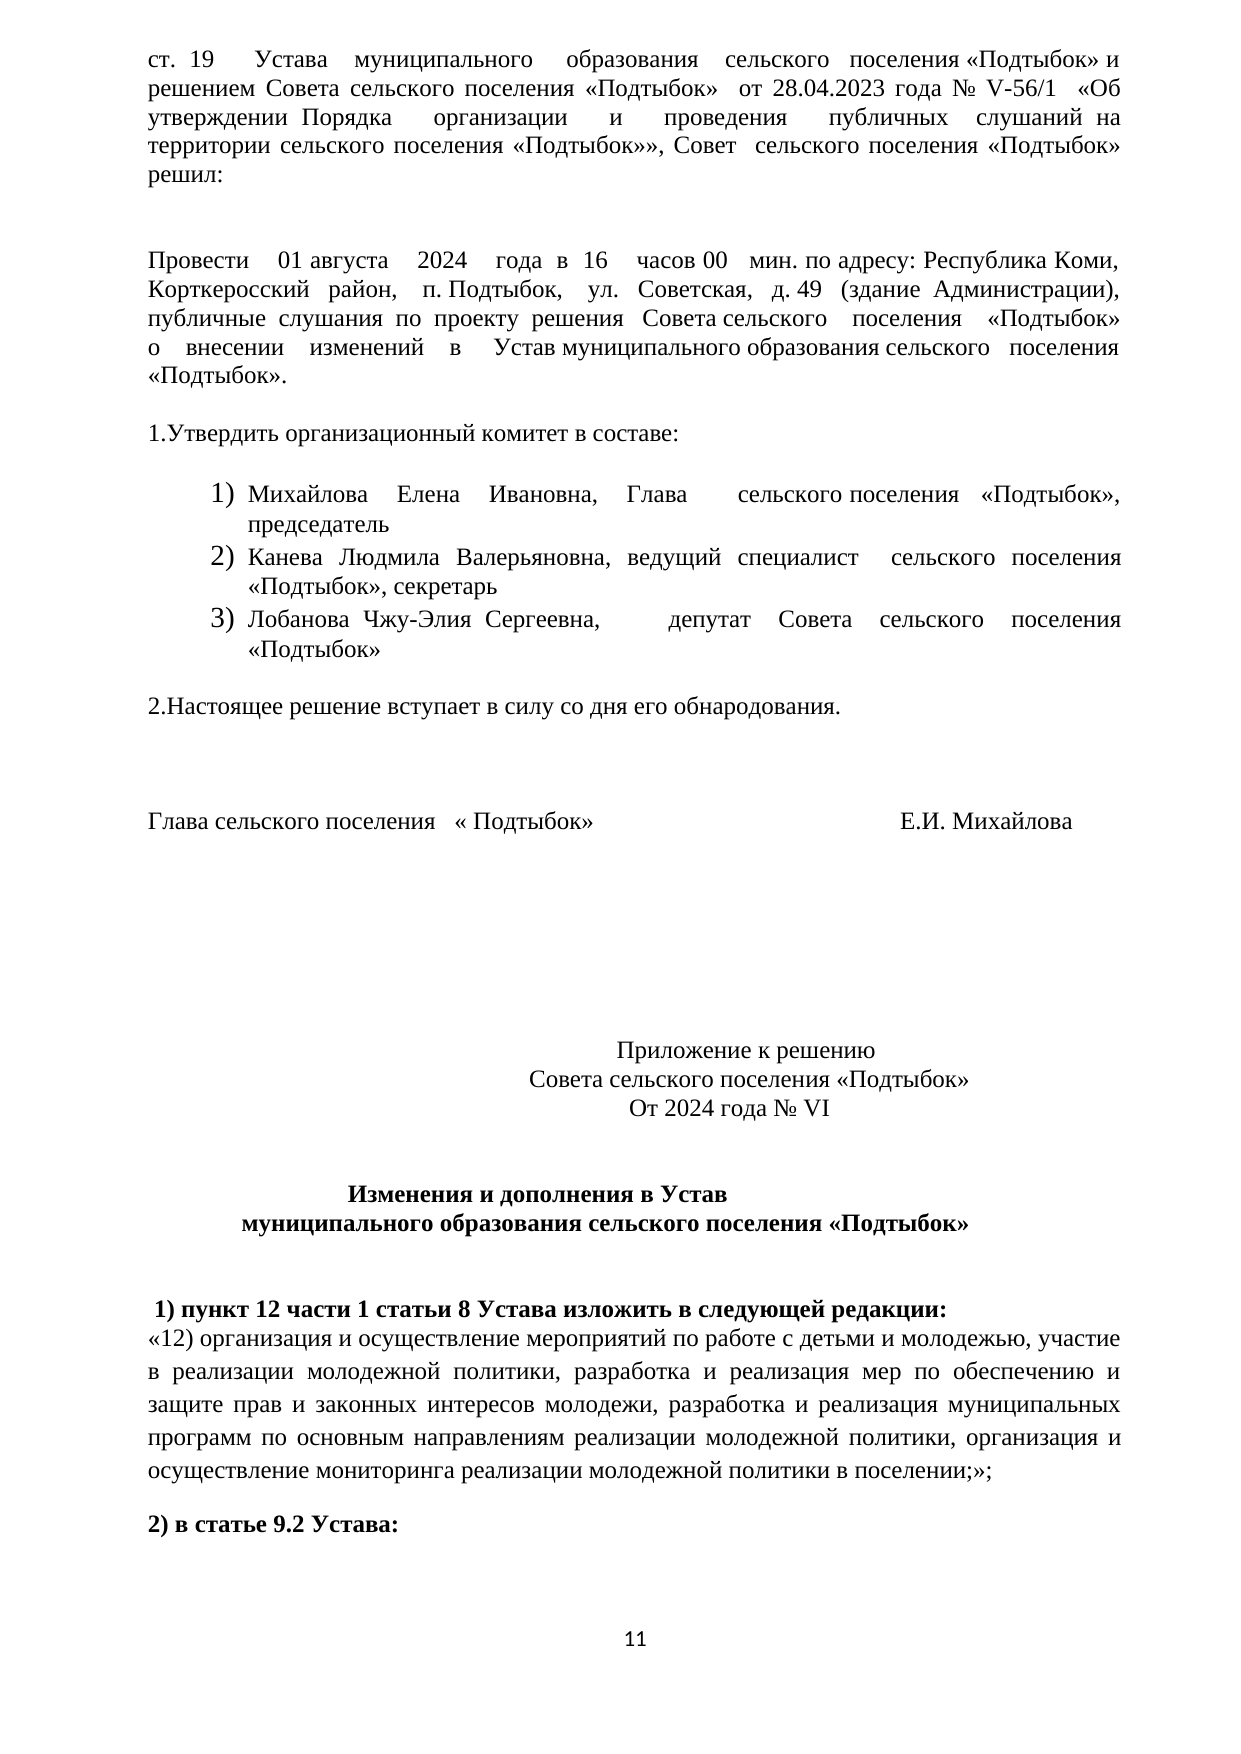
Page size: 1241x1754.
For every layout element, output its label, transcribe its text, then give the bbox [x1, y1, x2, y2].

text муниципального образования сельского поселения «Подтыбок» [148, 1208, 1122, 1237]
list Лобанова Чжу-Элия Сергеевна, депутат Совета сельского поселения «Подтыбок» [210, 600, 1122, 662]
text Провести 01 августа 2024 года в 16 часов 00 мин. по адресу: Республика Коми, Корткеросский район, п. Подтыбок, ул. Советская, д. 49 (здание Администрации), публичные слушания по проекту решения Совета сельского поселения «Подтыбок» о внесении изменений в Устав муниципального образования сельского поселения «Подтыбок». [148, 246, 1122, 389]
text «12) организация и осуществление мероприятий по работе с детьми и молодежью, участие в реализации молодежной политики, разработка и реализация мер по обеспечению и защите прав и законных интересов молодежи, разработка и реализация муниципальных программ по основным направлениям реализации молодежной политики, организация и осуществление мониторинга реализации молодежной политики в поселении;»; [148, 1323, 1122, 1484]
text 2.Настоящее решение вступает в силу со дня его обнародования. [148, 691, 1122, 720]
text 1.Утвердить организационный комитет в составе: [148, 418, 1122, 447]
list Канева Людмила Валерьяновна, ведущий специалист сельского поселения «Подтыбок», секретарь [210, 538, 1122, 600]
text Совета сельского поселения «Подтыбок» [148, 1064, 1122, 1093]
text 1) пункт 12 части 1 статьи 8 Устава изложить в следующей редакции: [148, 1294, 1122, 1323]
text От 2024 года № VI [148, 1093, 1122, 1122]
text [148, 44, 1122, 188]
text Изменения и дополнения в Устав [148, 1179, 1122, 1208]
text Приложение к решению [148, 1036, 1122, 1064]
list Михайлова Елена Ивановна, Глава сельского поселения «Подтыбок», председатель [210, 476, 1122, 538]
text Глава сельского поселения « Подтыбок» Е.И. Михайлова [148, 806, 1122, 835]
text 2) в статье 9.2 Устава: [148, 1509, 1122, 1538]
